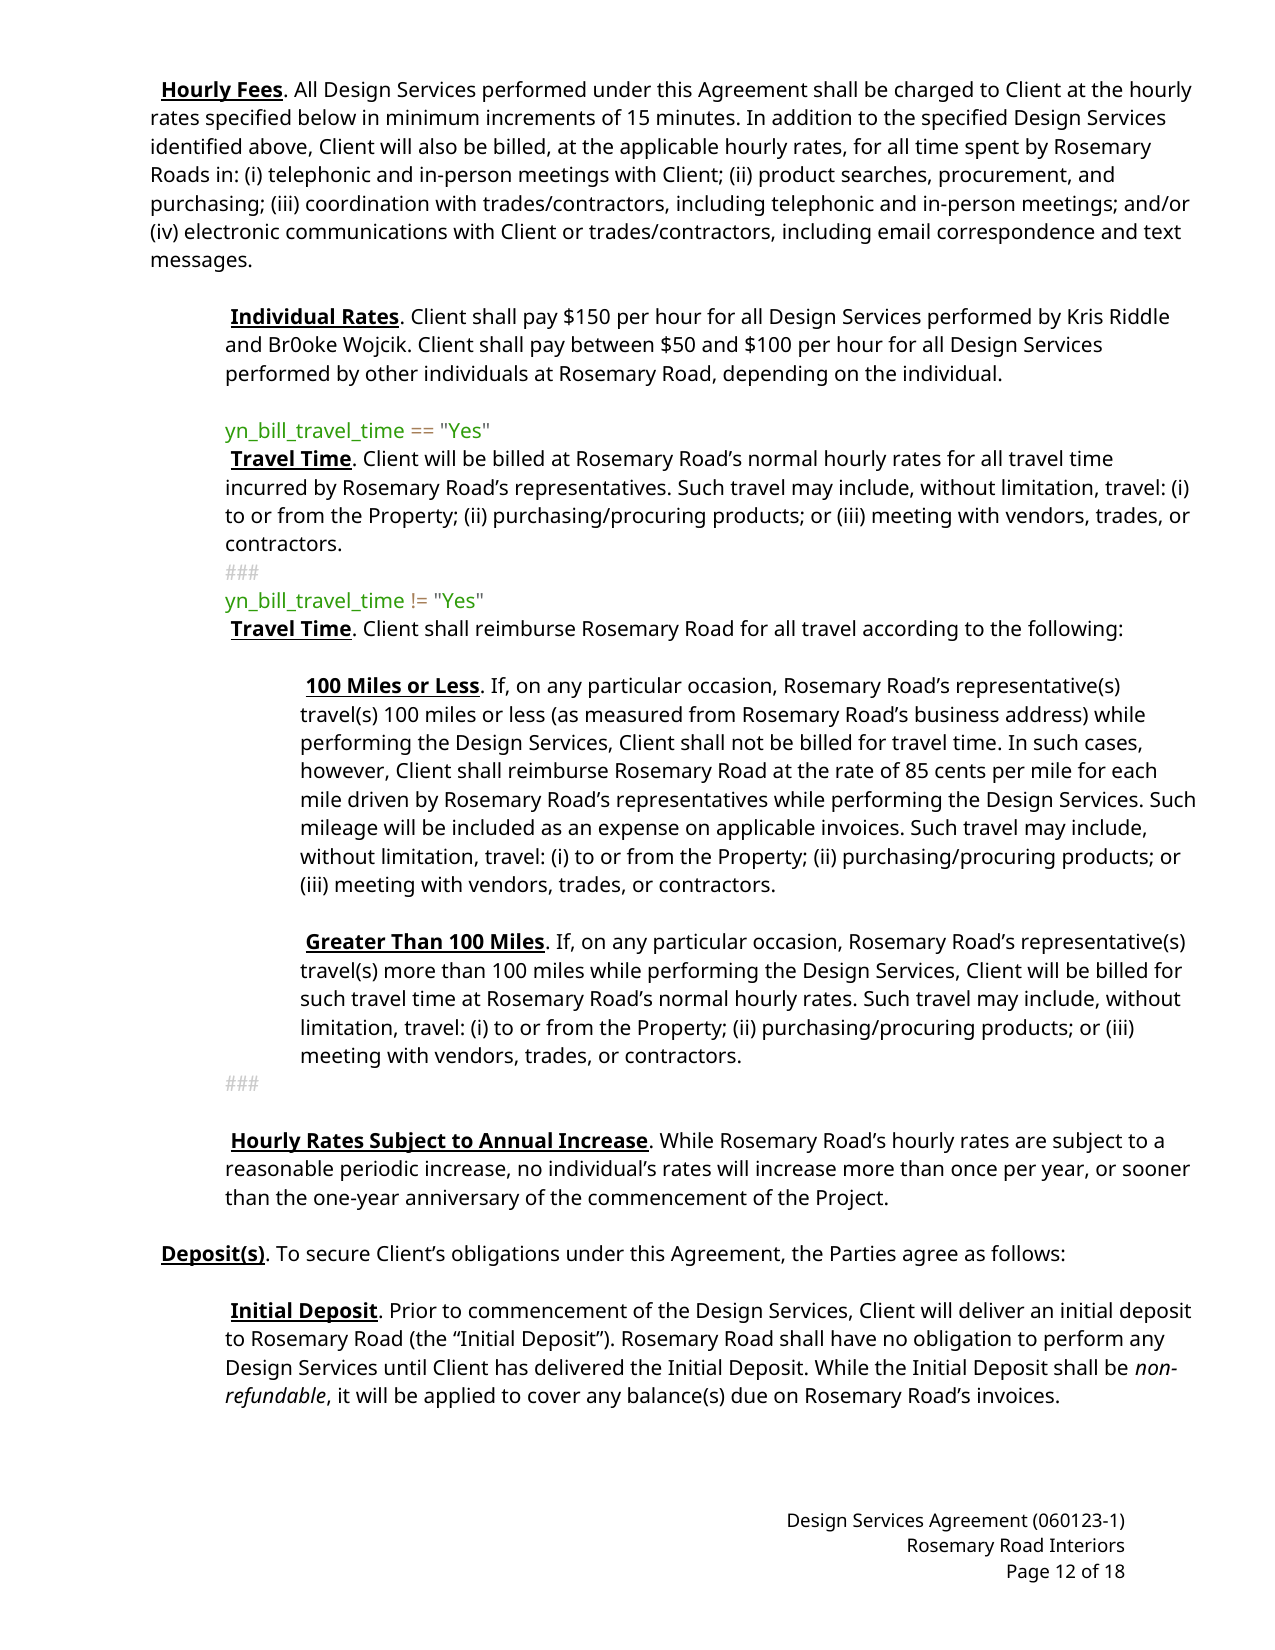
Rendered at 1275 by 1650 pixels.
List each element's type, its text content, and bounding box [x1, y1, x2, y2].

text Travel Time. Client shall reimburse Rosemary Road for all travel according to the following: [225, 614, 1200, 643]
text 100 Miles or Less. If, on any particular occasion, Rosemary Road’s representative(s) travel(s) 100 miles or less (as measured from Rosemary Road’s business address) while performing the Design Services, Client shall not be billed for travel time. In such cases, however, Client shall reimburse Rosemary Road at the rate of 85 cents per mile for each mile driven by Rosemary Road’s representatives while performing the Design Services. Such mileage will be included as an expense on applicable invoices. Such travel may include, without limitation, travel: (i) to or from the Property; (ii) purchasing/procuring products; or (iii) meeting with vendors, trades, or contractors. [300, 671, 1200, 899]
text Deposit(s). To secure Client’s obligations under this Agreement, the Parties agree as follows: [150, 1239, 1200, 1268]
text Initial Deposit. Prior to commencement of the Design Services, Client will deliver an initial deposit to Rosemary Road (the “Initial Deposit”). Rosemary Road shall have no obligation to perform any Design Services until Client has delivered the Initial Deposit. While the Initial Deposit shall be non-refundable, it will be applied to cover any balance(s) due on Rosemary Road’s invoices. [225, 1296, 1200, 1410]
text Individual Rates. Client shall pay $150 per hour for all Design Services performed by Kris Riddle and Br0oke Wojcik. Client shall pay between $50 and $100 per hour for all Design Services performed by other individuals at Rosemary Road, depending on the individual. [225, 302, 1200, 387]
text Hourly Fees. All Design Services performed under this Agreement shall be charged to Client at the hourly rates specified below in minimum increments of 15 minutes. In addition to the specified Design Services identified above, Client will also be billed, at the applicable hourly rates, for all time spent by Rosemary Roads in: (i) telephonic and in-person meetings with Client; (ii) product searches, procurement, and purchasing; (iii) coordination with trades/contractors, including telephonic and in-person meetings; and/or (iv) electronic communications with Client or trades/contractors, including email correspondence and text messages. [150, 75, 1200, 274]
text Greater Than 100 Miles. If, on any particular occasion, Rosemary Road’s representative(s) travel(s) more than 100 miles while performing the Design Services, Client will be billed for such travel time at Rosemary Road’s normal hourly rates. Such travel may include, without limitation, travel: (i) to or from the Property; (ii) purchasing/procuring products; or (iii) meeting with vendors, trades, or contractors. [300, 927, 1200, 1069]
text Hourly Rates Subject to Annual Increase. While Rosemary Road’s hourly rates are subject to a reasonable periodic increase, no individual’s rates will increase more than once per year, or sooner than the one-year anniversary of the commencement of the Project. [225, 1126, 1200, 1211]
text Travel Time. Client will be billed at Rosemary Road’s normal hourly rates for all travel time incurred by Rosemary Road’s representatives. Such travel may include, without limitation, travel: (i) to or from the Property; (ii) purchasing/procuring products; or (iii) meeting with vendors, trades, or contractors. [225, 444, 1200, 558]
